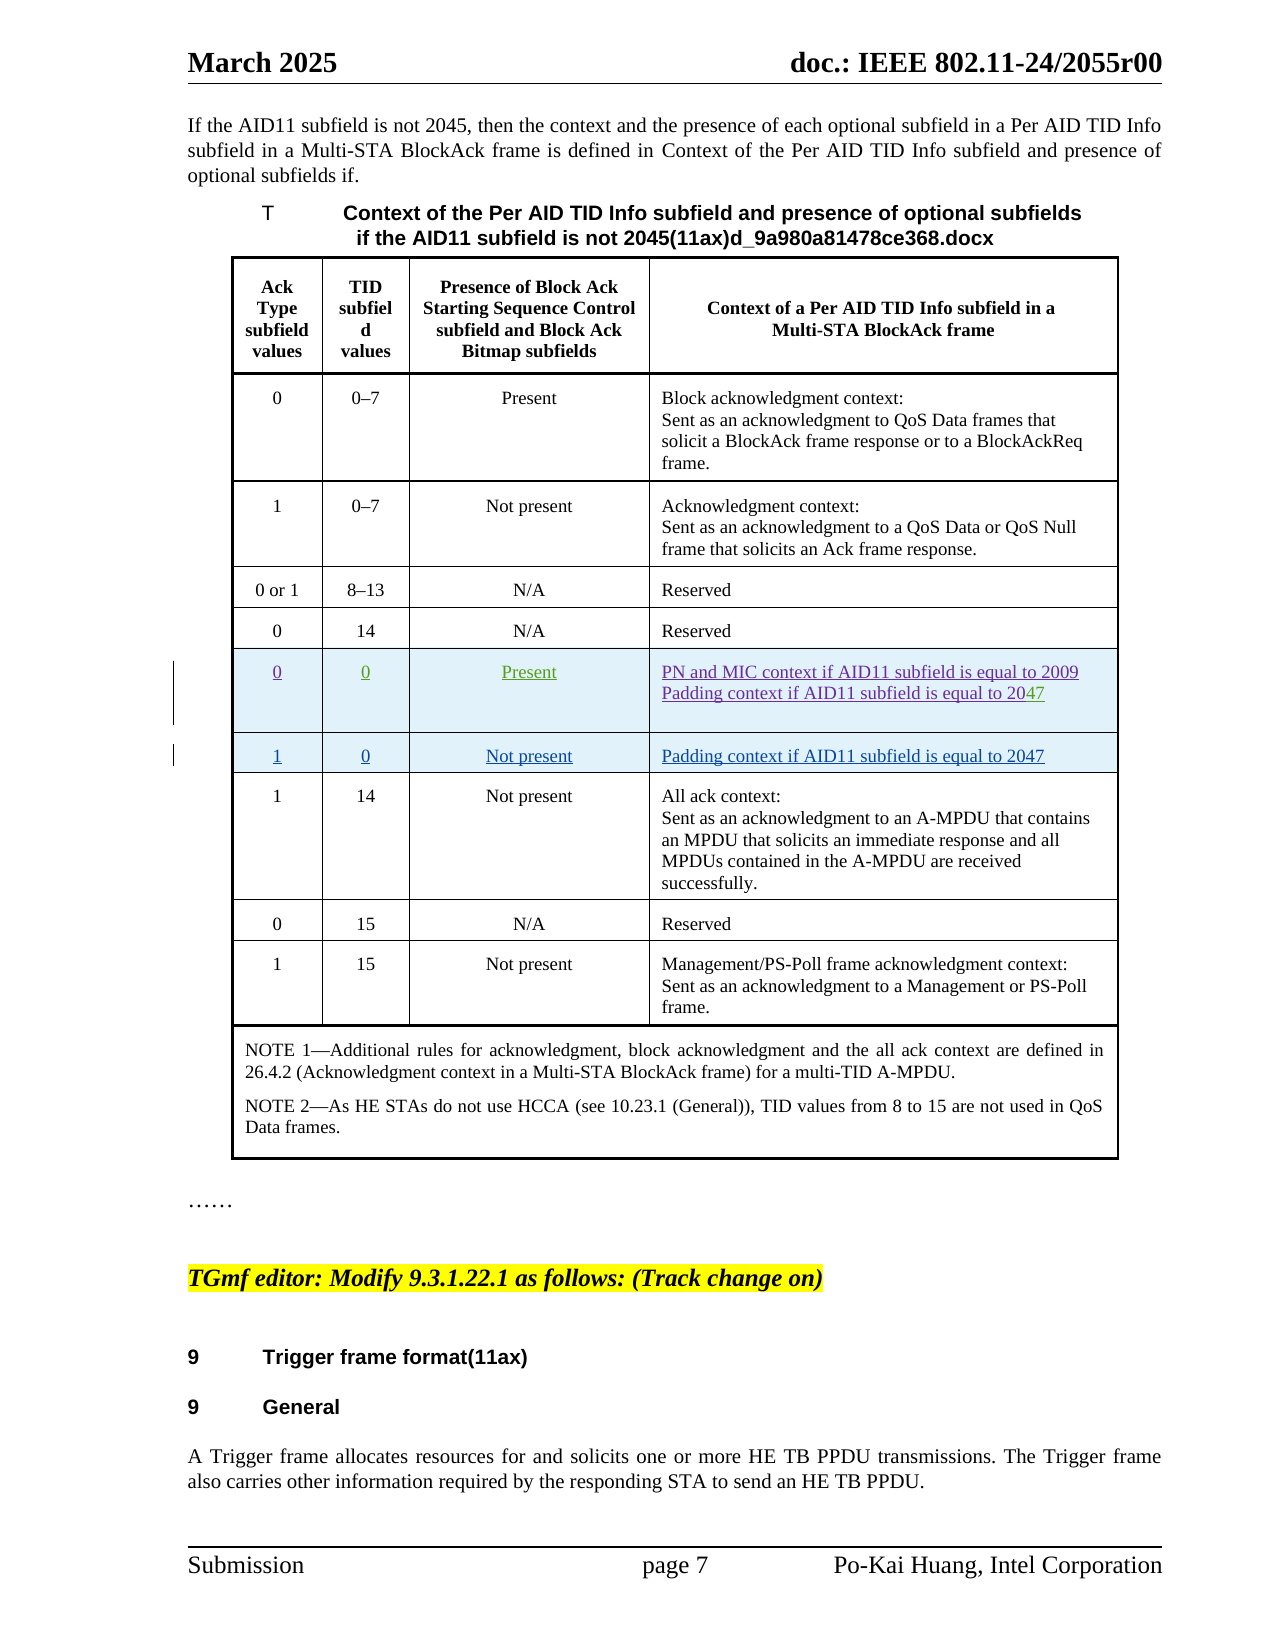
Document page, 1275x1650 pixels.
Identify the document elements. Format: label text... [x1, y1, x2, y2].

text If the AID11 subfield is not 2045, then the context and the presence of each optional subfield in a Per AID TID Info subfield in a Multi-STA BlockAck frame is defined in Table 9-39 (Context of the Per AID TID Info subfield and presence of optional subfields if the AID11 subfield is not 2045(11ax)). [187, 112, 1162, 187]
table_cell Not present [410, 773, 649, 899]
table_cell Reserved [650, 900, 1117, 940]
table_cell 1 [234, 941, 322, 1024]
text A Trigger frame allocates resources for and solicits one or more HE TB PPDU transmissions. The Trigger frame also carries other information required by the responding STA to send an HE TB PPDU. [187, 1443, 1162, 1493]
table_cell Block acknowledgment context: Sent as an acknowledgment to QoS Data frames that solicit a BlockAck frame response or to a BlockAckReq frame. [650, 375, 1117, 480]
table_cell 15 [323, 900, 409, 940]
text TGmf editor: Modify 9.3.1.22.1 as follows: (Track change on) [187, 1263, 1162, 1292]
table_cell 1 [234, 773, 322, 899]
table_cell N/A [410, 608, 649, 647]
table_cell 0–7 [323, 375, 409, 480]
table_cell Acknowledgment context: Sent as an acknowledgment to a QoS Data or QoS Null frame that solicits an Ack frame response. [650, 482, 1117, 566]
table_cell Reserved [650, 608, 1117, 647]
table_cell Presence of Block Ack Starting Sequence Control subfield and Block Ack Bitmap subfields [410, 259, 649, 372]
table_cell TID subfield values [323, 259, 409, 372]
table_cell Ack Type subfield values [234, 259, 322, 372]
text …… [187, 1186, 1162, 1212]
table_cell 1 [234, 482, 322, 566]
list General [187, 1393, 1162, 1418]
table_cell All ack context: Sent as an acknowledgment to an A-MPDU that contains an MPDU that solicits an immediate response and all MPDUs contained in the A-MPDU are received successfully. [650, 773, 1117, 899]
table_cell 0–7 [323, 482, 409, 566]
table_cell N/A [410, 900, 649, 940]
table_cell N/A [410, 567, 649, 607]
table_cell Present [410, 375, 649, 480]
table_cell Management/PS-Poll frame acknowledgment context: Sent as an acknowledgment to a Management or PS-Poll frame. [650, 941, 1117, 1024]
table_cell 0 [234, 375, 322, 480]
table_cell 14 [323, 773, 409, 899]
table_cell 14 [323, 608, 409, 647]
table_cell NOTE 1—Additional rules for acknowledgment, block acknowledgment and the all ack context are defined in 26.4.2 (Acknowledgment context in a Multi-STA BlockAck frame) for a multi-TID A-MPDU. NOTE 2—As HE STAs do not use HCCA (see 10.23.1 (General)), TID values from 8 to 15 are not used in QoS Data frames. [234, 1027, 1117, 1157]
table_cell Context of a Per AID TID Info subfield in a Multi-STA BlockAck frame [650, 259, 1117, 372]
table_cell 8–13 [323, 567, 409, 607]
table_cell Reserved [650, 567, 1117, 607]
table_cell 0 or 1 [234, 567, 322, 607]
table_cell Not present [410, 482, 649, 566]
table_cell 0 [234, 608, 322, 647]
list Trigger frame format(11ax) [187, 1343, 1162, 1368]
table_cell Not present [410, 941, 649, 1024]
table_cell 15 [323, 941, 409, 1024]
table_header Context of the Per AID TID Info subfield and presence of optional subfields if the AID11 subfield is not 2045(11ax) [232, 188, 1118, 256]
table_cell 0 [234, 900, 322, 940]
